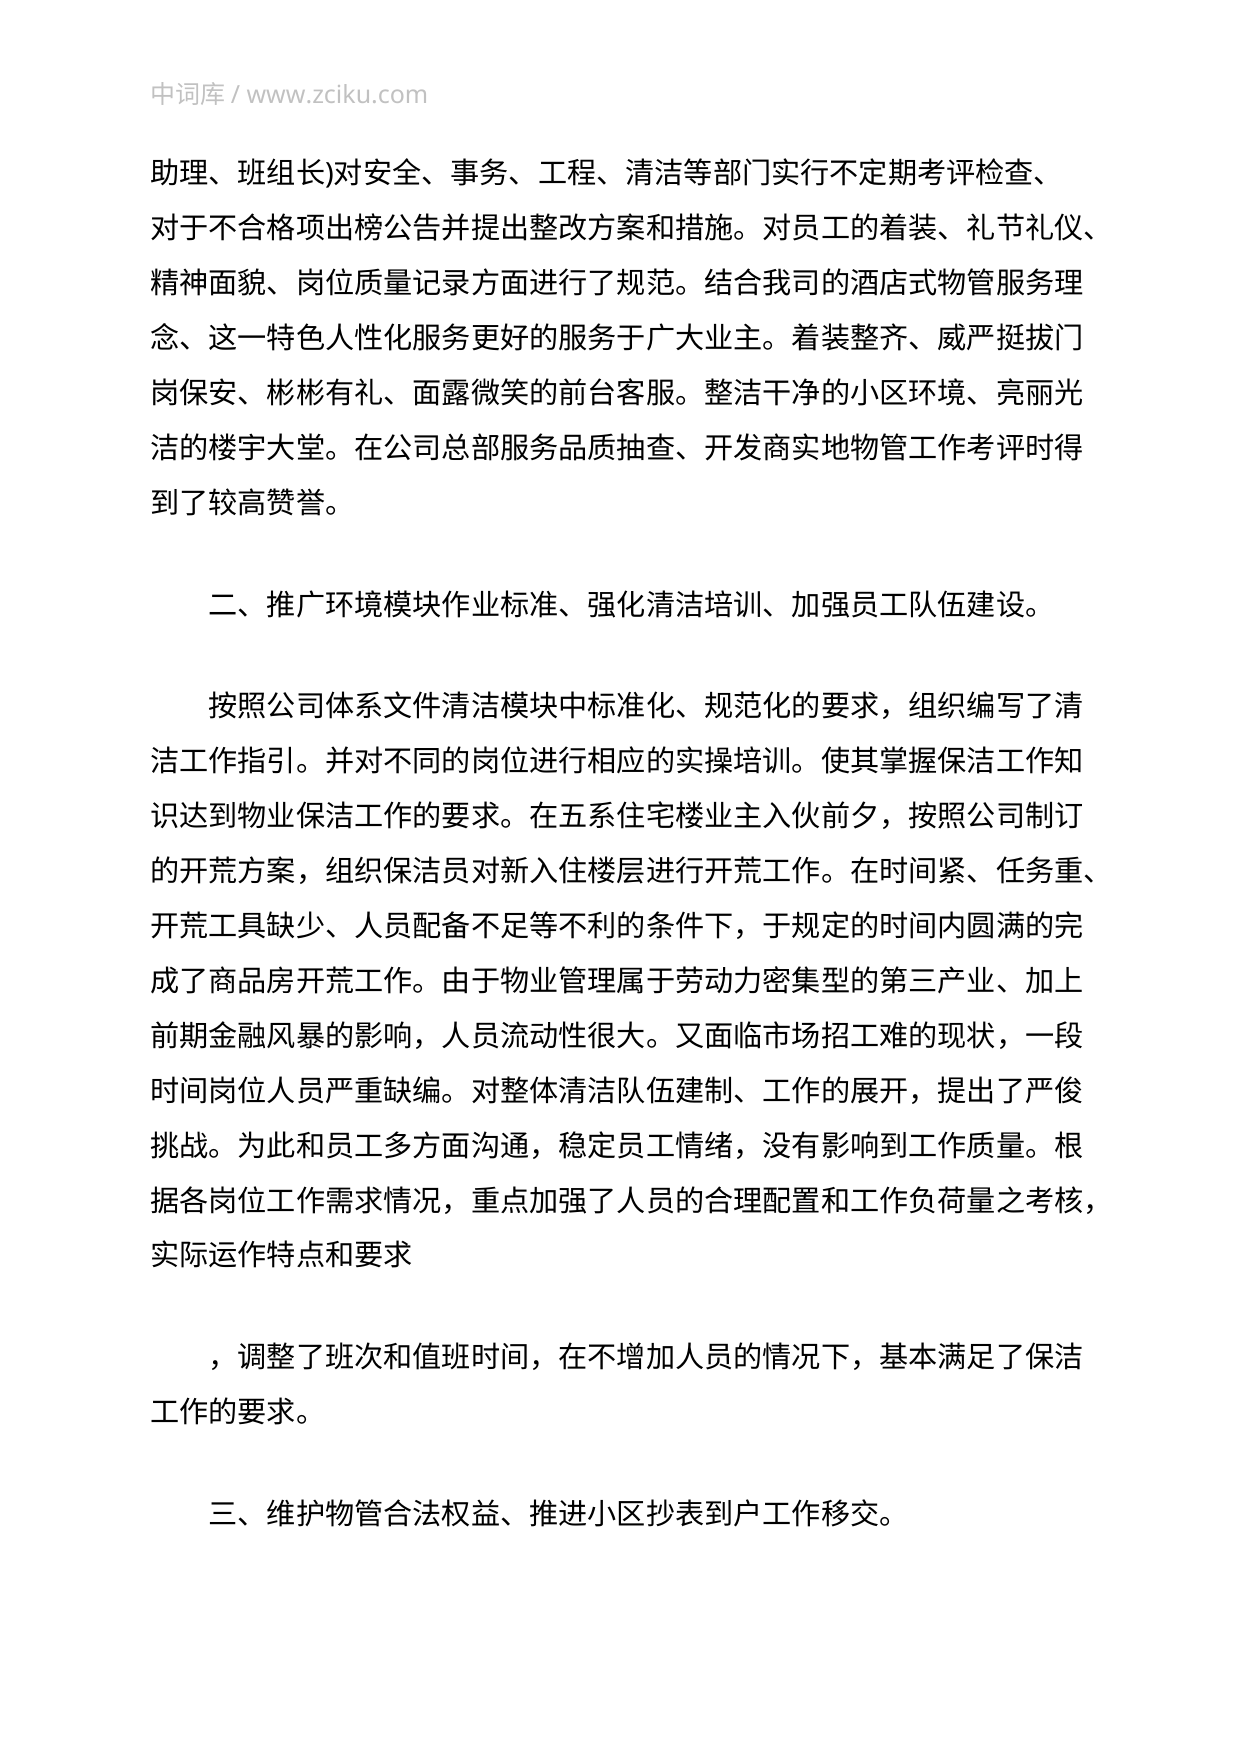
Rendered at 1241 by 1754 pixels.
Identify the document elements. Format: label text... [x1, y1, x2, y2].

text 二、推广环境模块作业标准、强化清洁培训、加强员工队伍建设。 [150, 581, 1090, 623]
text 三、维护物管合法权益、推进小区抄表到户工作移交。 [150, 1490, 1090, 1533]
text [150, 150, 1090, 522]
text 按照公司体系文件清洁模块中标准化、规范化的要求，组织编写了清洁工作指引。并对不同的岗位进行相应的实操培训。使其掌握保洁工作知识达到物业保洁工作的要求。在五系住宅楼业主入伙前夕，按照公司制订的开荒方案，组织保洁员对新入住楼层进行开荒工作。在时间紧、任务重、开荒工具缺少、人员配备不足等不利的条件下，于规定的时间内圆满的完成了商品房开荒工作。由于物业管理属于劳动力密集型的第三产业、加上前期金融风暴的影响，人员流动性很大。又面临市场招工难的现状，一段时间岗位人员严重缺编。对整体清洁队伍建制、工作的展开，提出了严俊挑战。为此和员工多方面沟通，稳定员工情绪，没有影响到工作质量。根据各岗位工作需求情况，重点加强了人员的合理配置和工作负荷量之考核，实际运作特点和要求 [150, 683, 1090, 1274]
text ，调整了班次和值班时间，在不增加人员的情况下，基本满足了保洁工作的要求。 [150, 1334, 1090, 1431]
